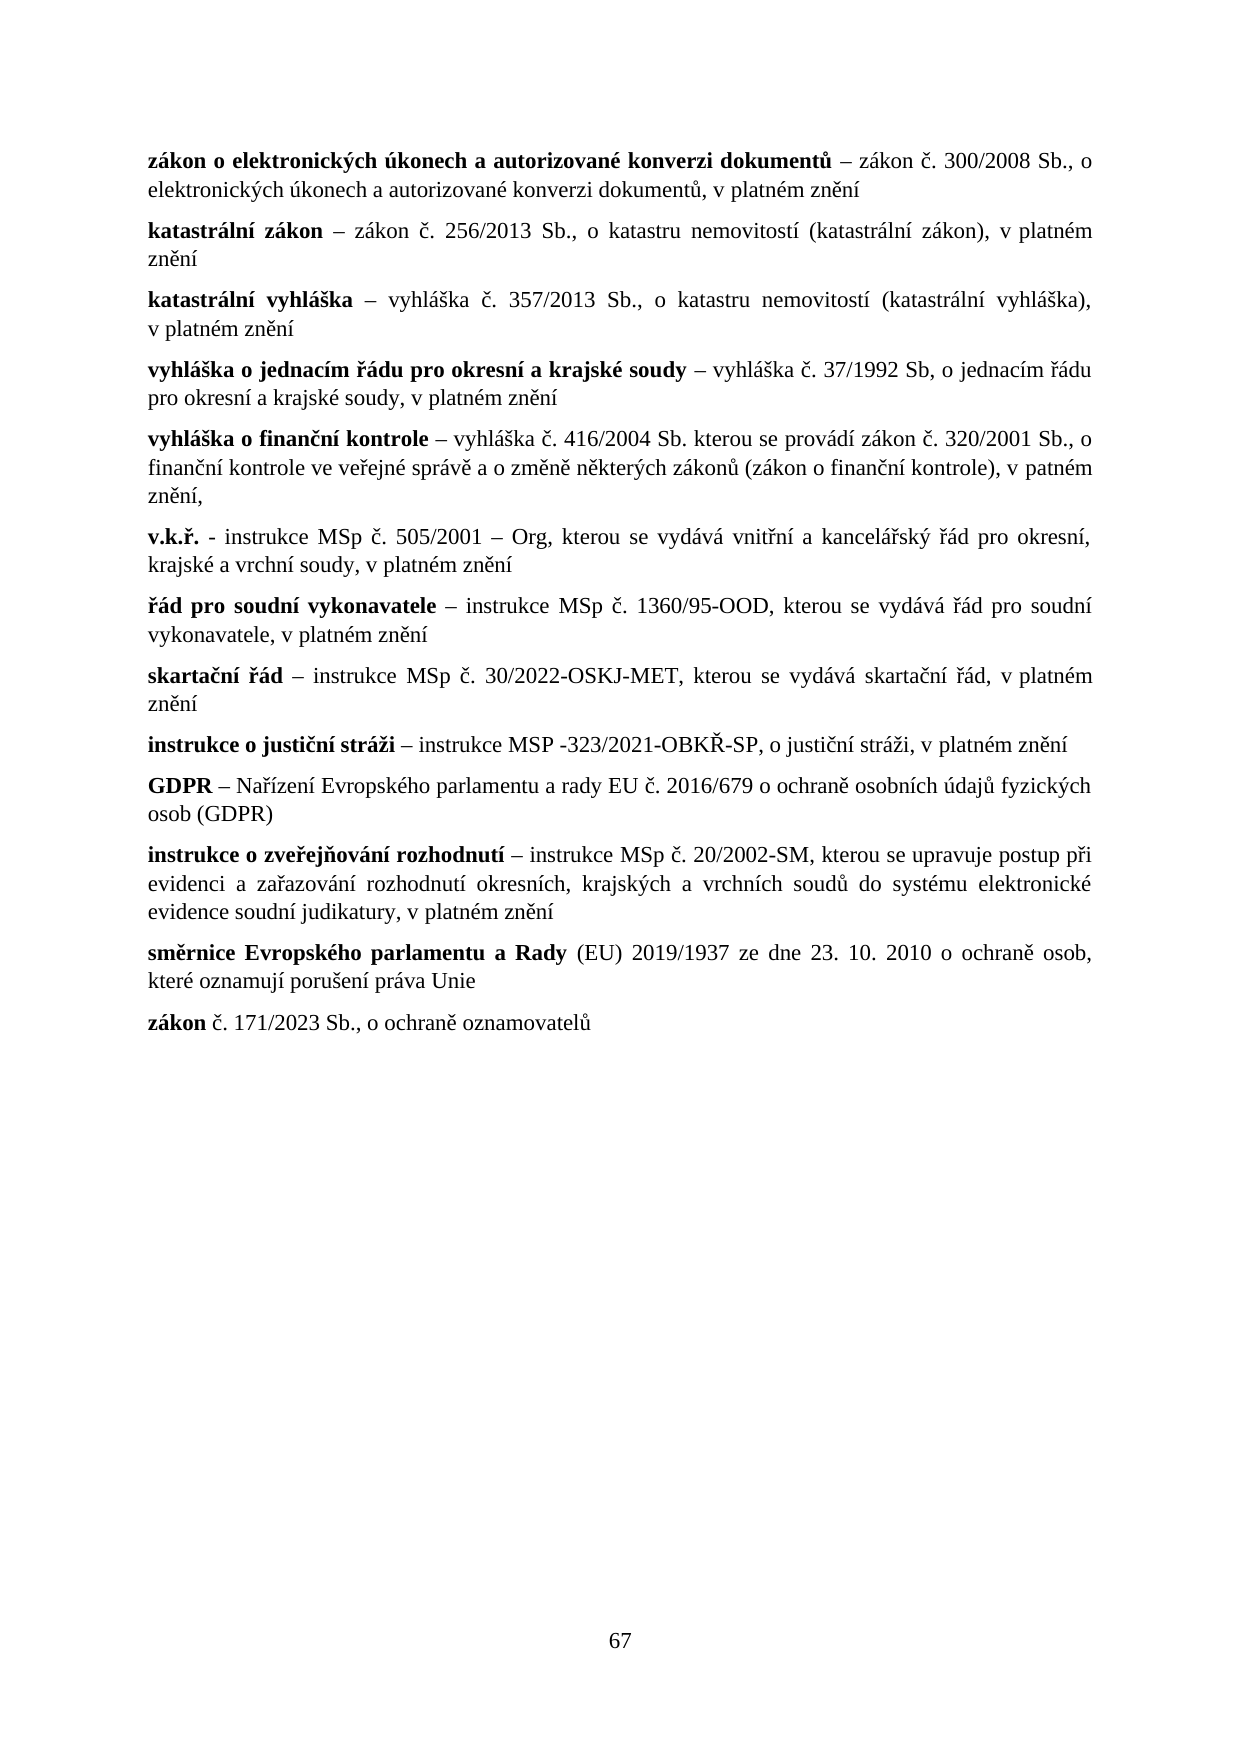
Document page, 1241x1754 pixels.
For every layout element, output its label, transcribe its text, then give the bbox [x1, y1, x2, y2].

text směrnice Evropského parlamentu a Rady (EU) 2019/1937 ze dne 23. 10. 2010 o ochraně osob, které oznamují porušení práva Unie [148, 939, 1093, 994]
text zákon č. 171/2023 Sb., o ochraně oznamovatelů [148, 1008, 1093, 1035]
text skartační řád – instrukce MSp č. 30/2022-OSKJ-MET, kterou se vydává skartační řád, v platném znění [148, 662, 1093, 716]
text instrukce o justiční stráži – instrukce MSP -323/2021-OBKŘ-SP, o justiční stráži, v platném znění [148, 731, 1093, 757]
text řád pro soudní vykonavatele – instrukce MSp č. 1360/95-OOD, kterou se vydává řád pro soudní vykonavatele, v platném znění [148, 592, 1093, 647]
text instrukce o zveřejňování rozhodnutí – instrukce MSp č. 20/2002-SM, kterou se upravuje postup při evidenci a zařazování rozhodnutí okresních, krajských a vrchních soudů do systému elektronické evidence soudní judikatury, v platném znění [148, 841, 1093, 924]
text GDPR – Nařízení Evropského parlamentu a rady EU č. 2016/679 o ochraně osobních údajů fyzických osob (GDPR) [148, 772, 1093, 827]
text katastrální vyhláška – vyhláška č. 357/2013 Sb., o katastru nemovitostí (katastrální vyhláška), v platném znění [148, 286, 1093, 341]
text vyhláška o jednacím řádu pro okresní a krajské soudy – vyhláška č. 37/1992 Sb, o jednacím řádu pro okresní a krajské soudy, v platném znění [148, 356, 1093, 411]
text vyhláška o finanční kontrole – vyhláška č. 416/2004 Sb. kterou se provádí zákon č. 320/2001 Sb., o finanční kontrole ve veřejné správě a o změně některých zákonů (zákon o finanční kontrole), v patném znění, [148, 425, 1093, 508]
text zákon o elektronických úkonech a autorizované konverzi dokumentů – zákon č. 300/2008 Sb., o elektronických úkonech a autorizované konverzi dokumentů, v platném znění [148, 148, 1093, 202]
text katastrální zákon – zákon č. 256/2013 Sb., o katastru nemovitostí (katastrální zákon), v platném znění [148, 217, 1093, 272]
text v.k.ř. - instrukce MSp č. 505/2001 – Org, kterou se vydává vnitřní a kancelářský řád pro okresní, krajské a vrchní soudy, v platném znění [148, 523, 1093, 578]
